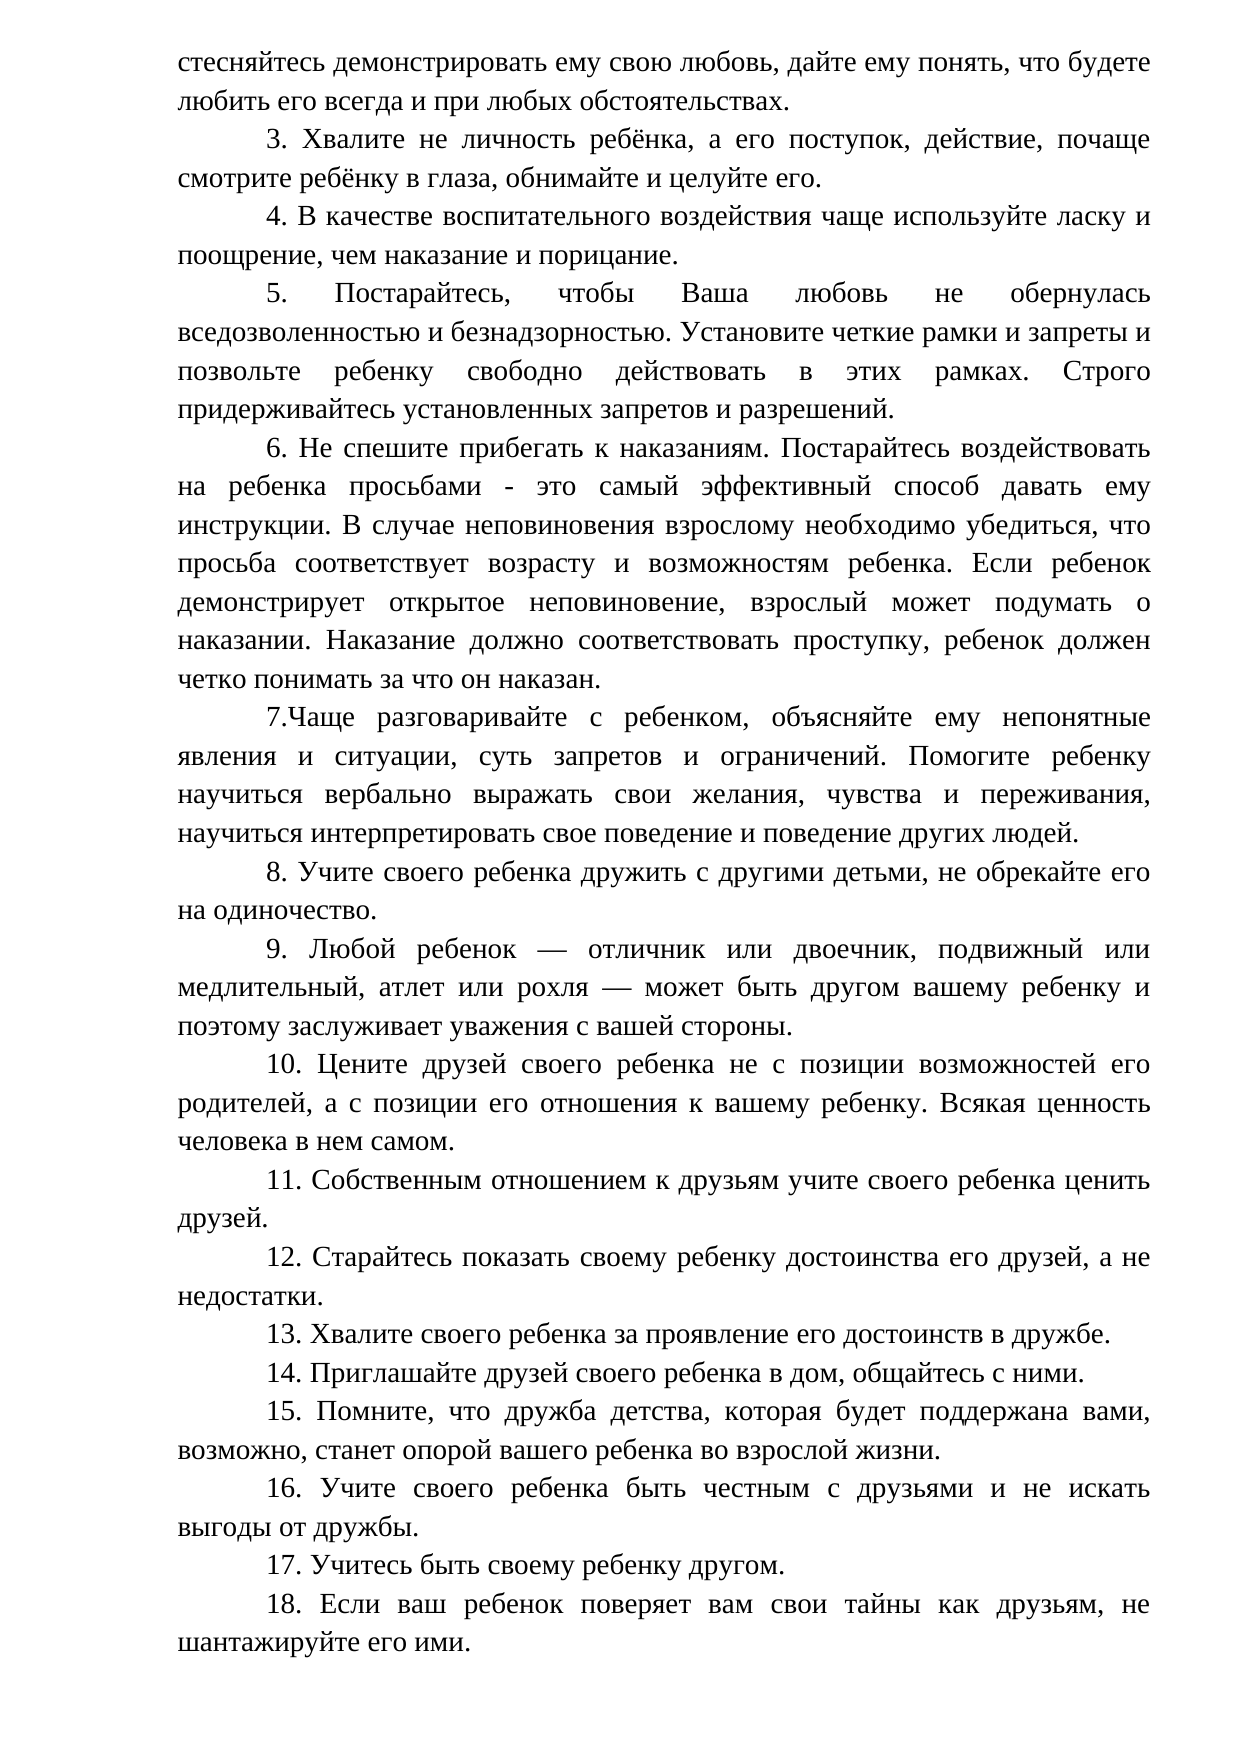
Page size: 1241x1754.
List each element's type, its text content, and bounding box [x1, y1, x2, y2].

text 11. Собственным отношением к друзьям учите своего ребенка ценить друзей. [177, 1162, 1152, 1234]
text 13. Хвалите своего ребенка за проявление его достоинств в дружбе. [177, 1316, 1152, 1350]
text 4. В качестве воспитательного воздействия чаще используйте ласку и поощрение, чем наказание и порицание. [177, 198, 1152, 271]
text 17. Учитесь быть своему ребенку другом. [177, 1547, 1152, 1581]
text 8. Учите своего ребенка дружить с другими детьми, не обрекайте его на одиночество. [177, 854, 1152, 926]
text 3. Хвалите не личность ребёнка, а его поступок, действие, почаще смотрите ребёнку в глаза, обнимайте и целуйте его. [177, 121, 1152, 193]
text 10. Цените друзей своего ребенка не с позиции возможностей его родителей, а с позиции его отношения к вашему ребенку. Всякая ценность человека в нем самом. [177, 1046, 1152, 1157]
text 7.Чаще разговаривайте с ребенком, объясняйте ему непонятные явления и ситуации, суть запретов и ограничений. Помогите ребенку научиться вербально выражать свои желания, чувства и переживания, научиться интерпретировать свое поведение и поведение других людей. [177, 699, 1152, 849]
text 5. Постарайтесь, чтобы Ваша любовь не обернулась вседозволенностью и безнадзорностью. Установите четкие рамки и запреты и позвольте ребенку свободно действовать в этих рамках. Строго придерживайтесь установленных запретов и разрешений. [177, 276, 1152, 425]
text 16. Учите своего ребенка быть честным с друзьями и не искать выгоды от дружбы. [177, 1470, 1152, 1542]
text 18. Если ваш ребенок поверяет вам свои тайны как друзьям, не шантажируйте его ими. [177, 1586, 1152, 1658]
text 9. Любой ребенок — отличник или двоечник, подвижный или медлительный, атлет или рохля — может быть другом вашему ребенку и поэтому заслуживает уважения с вашей стороны. [177, 931, 1152, 1041]
text 6. Не спешите прибегать к наказаниям. Постарайтесь воздействовать на ребенка просьбами - это самый эффективный способ давать ему инструкции. В случае неповиновения взрослому необходимо убедиться, что просьба соответствует возрасту и возможностям ребенка. Если ребенок демонстрирует открытое неповиновение, взрослый может подумать о наказании. Наказание должно соответствовать проступку, ребенок должен четко понимать за что он наказан. [177, 430, 1152, 694]
text 15. Помните, что дружба детства, которая будет поддержана вами, возможно, станет опорой вашего ребенка во взрослой жизни. [177, 1393, 1152, 1465]
text 12. Старайтесь показать своему ребенку достоинства его друзей, а не недостатки. [177, 1239, 1152, 1311]
text 14. Приглашайте друзей своего ребенка в дом, общайтесь с ними. [177, 1355, 1152, 1388]
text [177, 44, 1152, 116]
